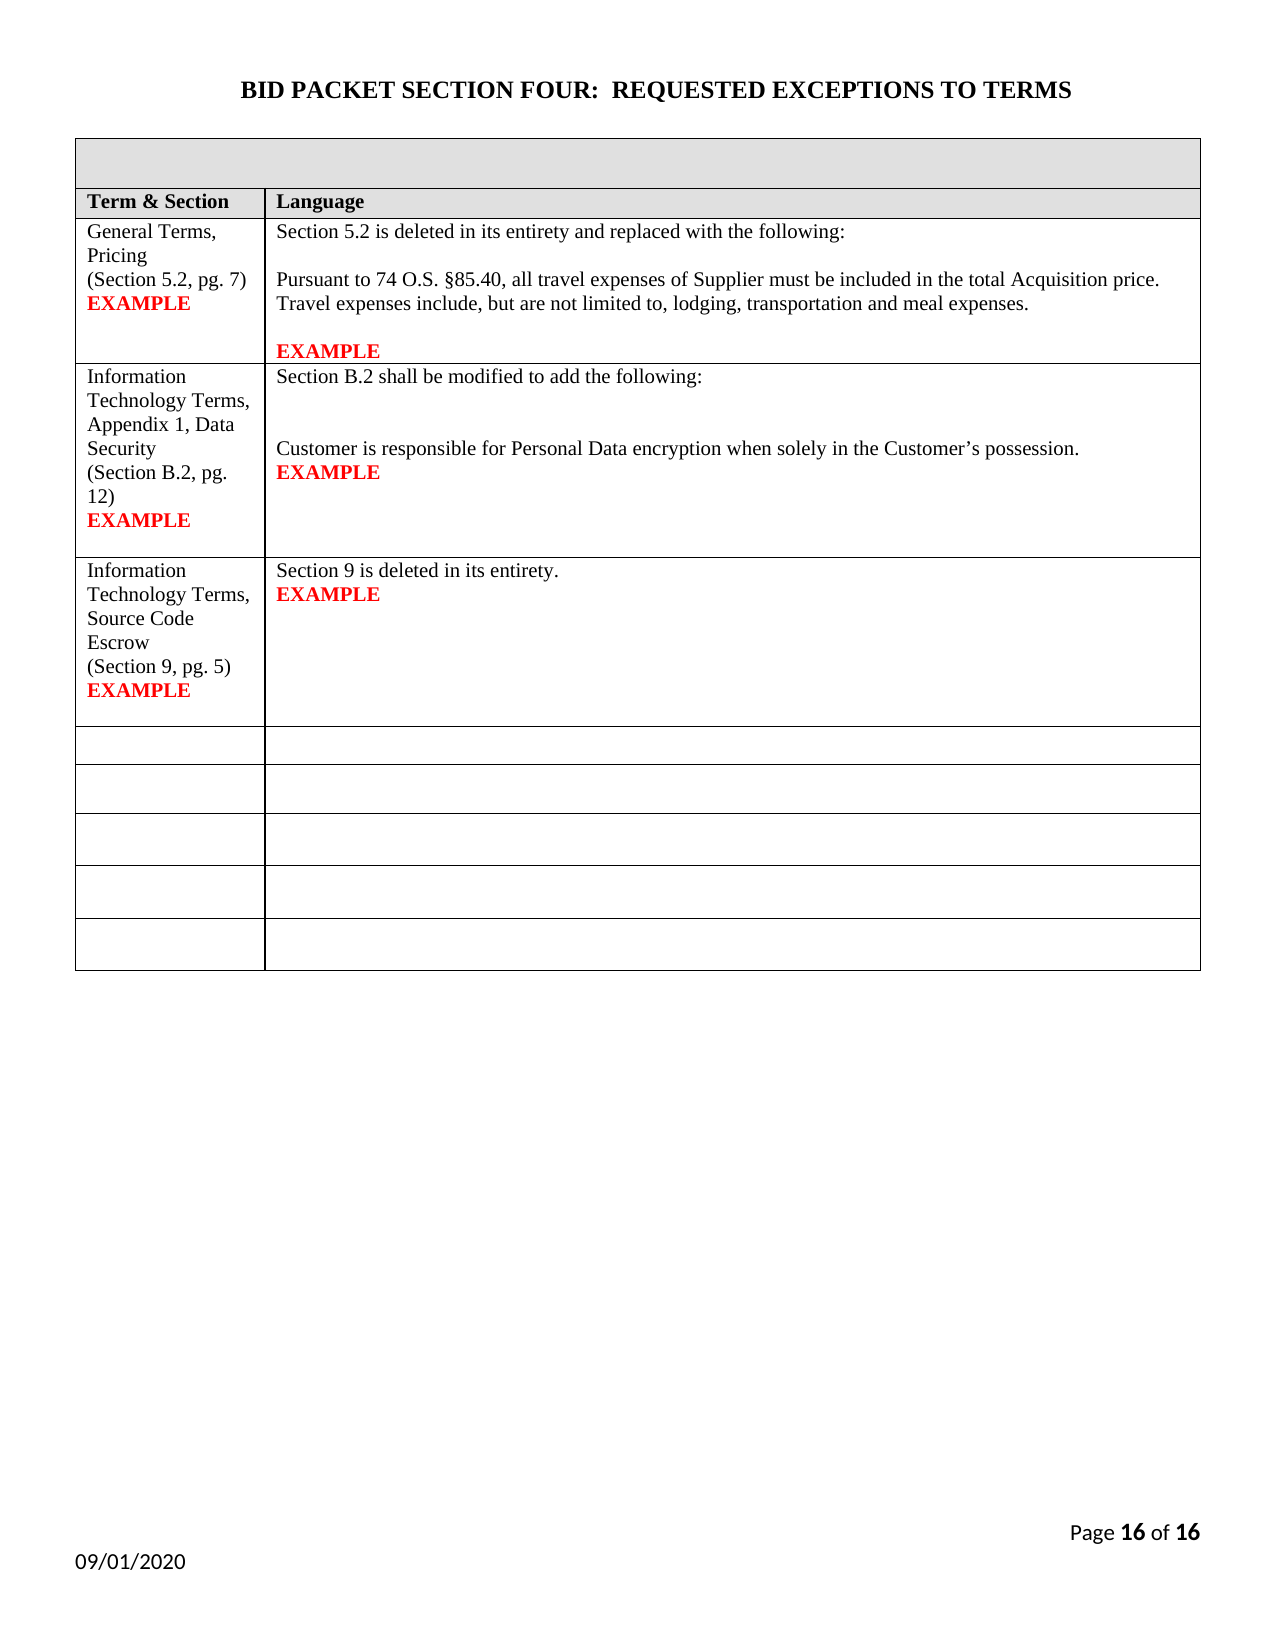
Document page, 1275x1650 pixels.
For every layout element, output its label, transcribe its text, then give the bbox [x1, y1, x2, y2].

table_cell [266, 814, 1200, 865]
table_cell Section B.2 shall be modified to add the following: Customer is responsible for Personal Data encryption when solely in the Customer’s possession. EXAMPLE [266, 364, 1200, 557]
table_cell [266, 727, 1200, 763]
table_cell General Terms, Pricing (Section 5.2, pg. 7) EXAMPLE [76, 219, 264, 363]
table_cell [266, 765, 1200, 813]
text BID PACKET SECTION FOUR: REQUESTED EXCEPTIONS TO TERMS [112, 75, 1200, 104]
table_cell Section 9 is deleted in its entirety. EXAMPLE [266, 558, 1200, 726]
table_cell Information Technology Terms, Source Code Escrow (Section 9, pg. 5) EXAMPLE [76, 558, 264, 726]
table_cell [76, 866, 264, 917]
table_cell Language [266, 189, 1200, 218]
table_cell Term & Section [76, 189, 264, 218]
table_cell [266, 866, 1200, 917]
table_cell [76, 919, 264, 970]
table_cell Information Technology Terms, Appendix 1, Data Security (Section B.2, pg. 12) EXAMPLE [76, 364, 264, 557]
table_header [76, 139, 1200, 188]
table_cell [266, 919, 1200, 970]
table_cell [76, 814, 264, 865]
table_cell [76, 765, 264, 813]
table_cell [76, 727, 264, 763]
table_cell Section 5.2 is deleted in its entirety and replaced with the following: Pursuant to 74 O.S. §85.40, all travel expenses of Supplier must be included in the total Acquisition price. Travel expenses include, but are not limited to, lodging, transportation and meal expenses. EXAMPLE [266, 219, 1200, 363]
